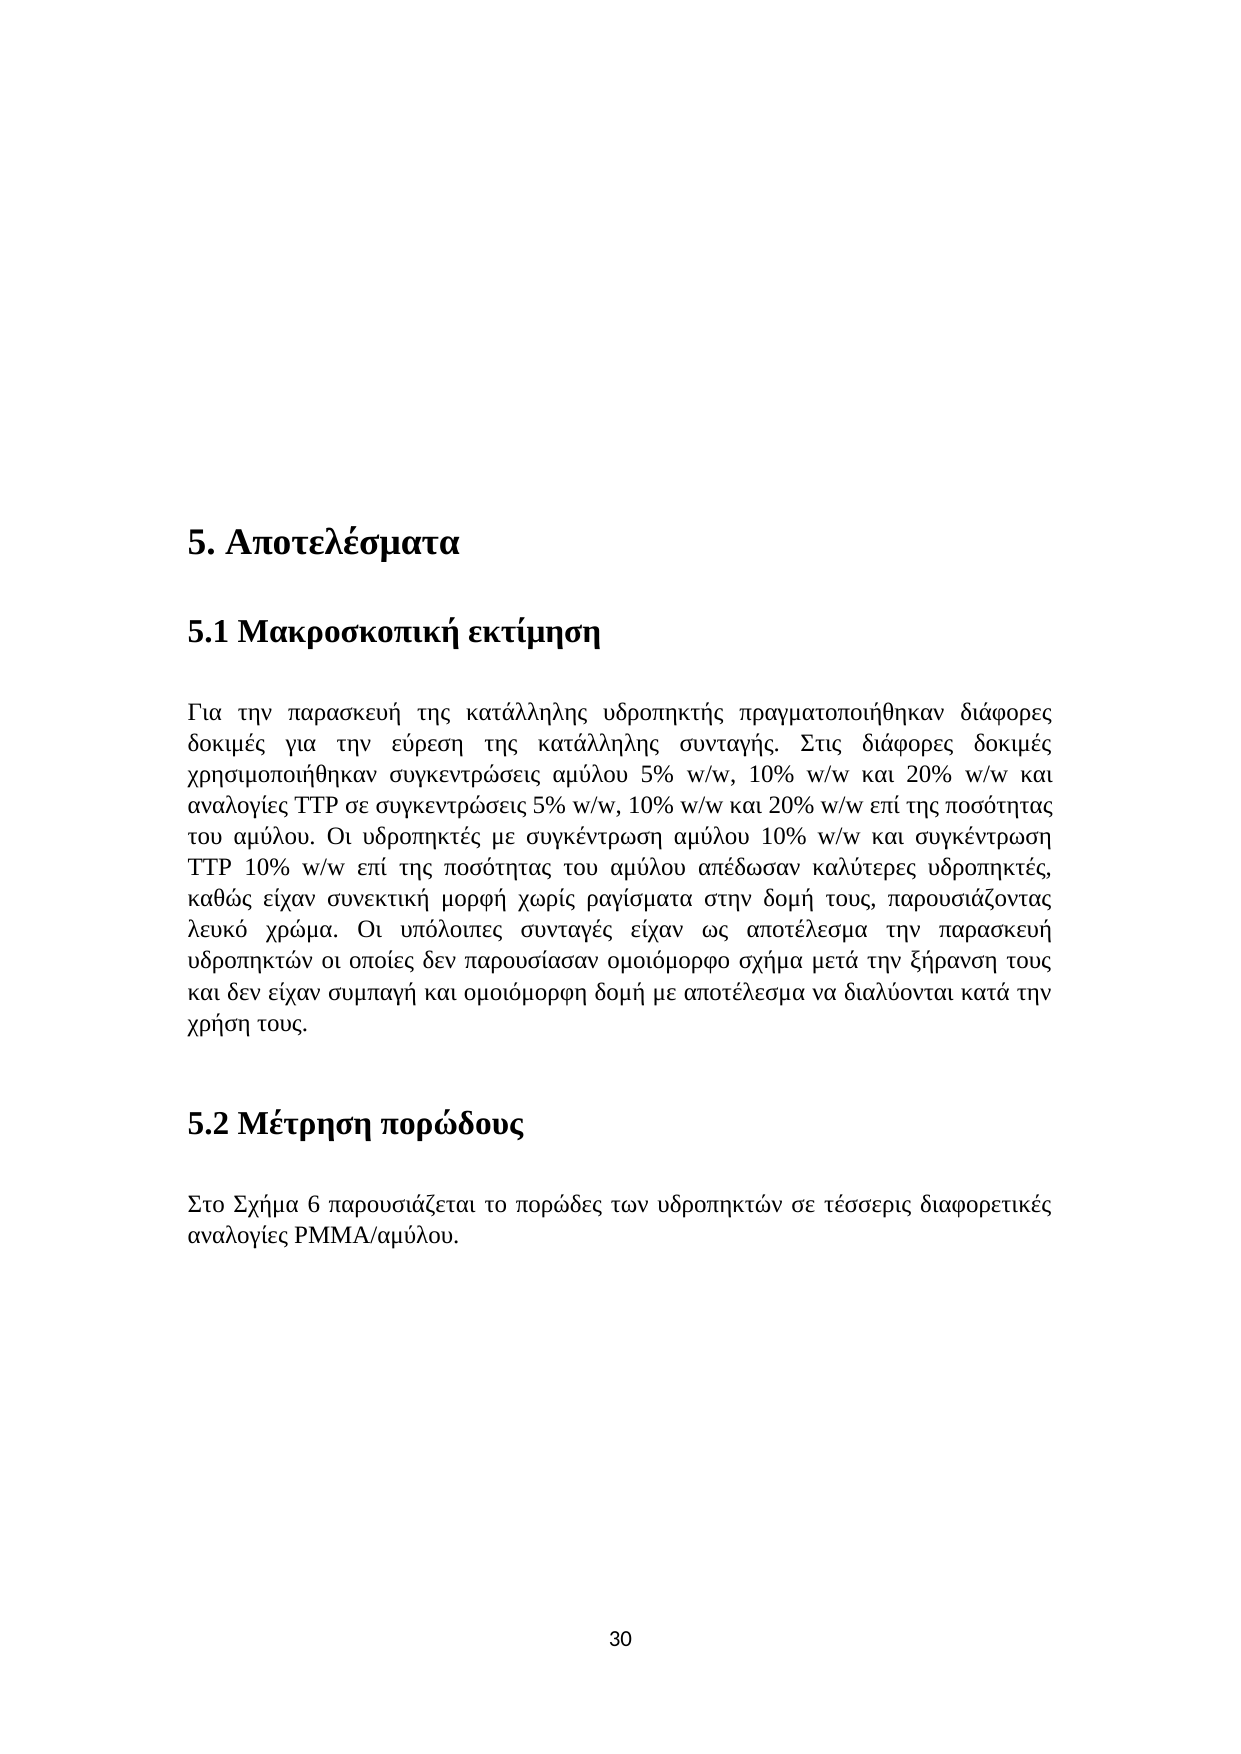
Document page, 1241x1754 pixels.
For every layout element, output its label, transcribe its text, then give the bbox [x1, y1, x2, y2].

text Για την παρασκευή της κατάλληλης υδροπηκτής πραγματοποιήθηκαν διάφορες δοκιμές για την εύρεση της κατάλληλης συνταγής. Στις διάφορες δοκιμές χρησιμοποιήθηκαν συγκεντρώσεις αμύλου 5% w/w, 10% w/w και 20% w/w και αναλογίες TTP σε συγκεντρώσεις 5% w/w, 10% w/w και 20% w/w επί της ποσότητας του αμύλου. Οι υδροπηκτές με συγκέντρωση αμύλου 10% w/w και συγκέντρωση TTP 10% w/w επί της ποσότητας του αμύλου απέδωσαν καλύτερες υδροπηκτές, καθώς είχαν συνεκτική μορφή χωρίς ραγίσματα στην δομή τους, παρουσιάζοντας λευκό χρώμα. Οι υπόλοιπες συνταγές είχαν ως αποτέλεσμα την παρασκευή υδροπηκτών οι οποίες δεν παρουσίασαν ομοιόμορφο σχήμα μετά την ξήρανση τους και δεν είχαν συμπαγή και ομοιόμορφη δομή με αποτέλεσμα να διαλύονται κατά την χρήση τους. [187, 697, 1053, 1036]
text Στο Σχήμα 6 παρουσιάζεται το πορώδες των υδροπηκτών σε τέσσερις διαφορετικές αναλογίες PMMA/αμύλου. [187, 1189, 1053, 1249]
subtitle 5.2 Μέτρηση πορώδους [187, 1103, 1053, 1141]
subtitle 5.1 Μακροσκοπική εκτίμηση [187, 611, 1053, 649]
subtitle 5. Αποτελέσματα [187, 519, 1053, 562]
